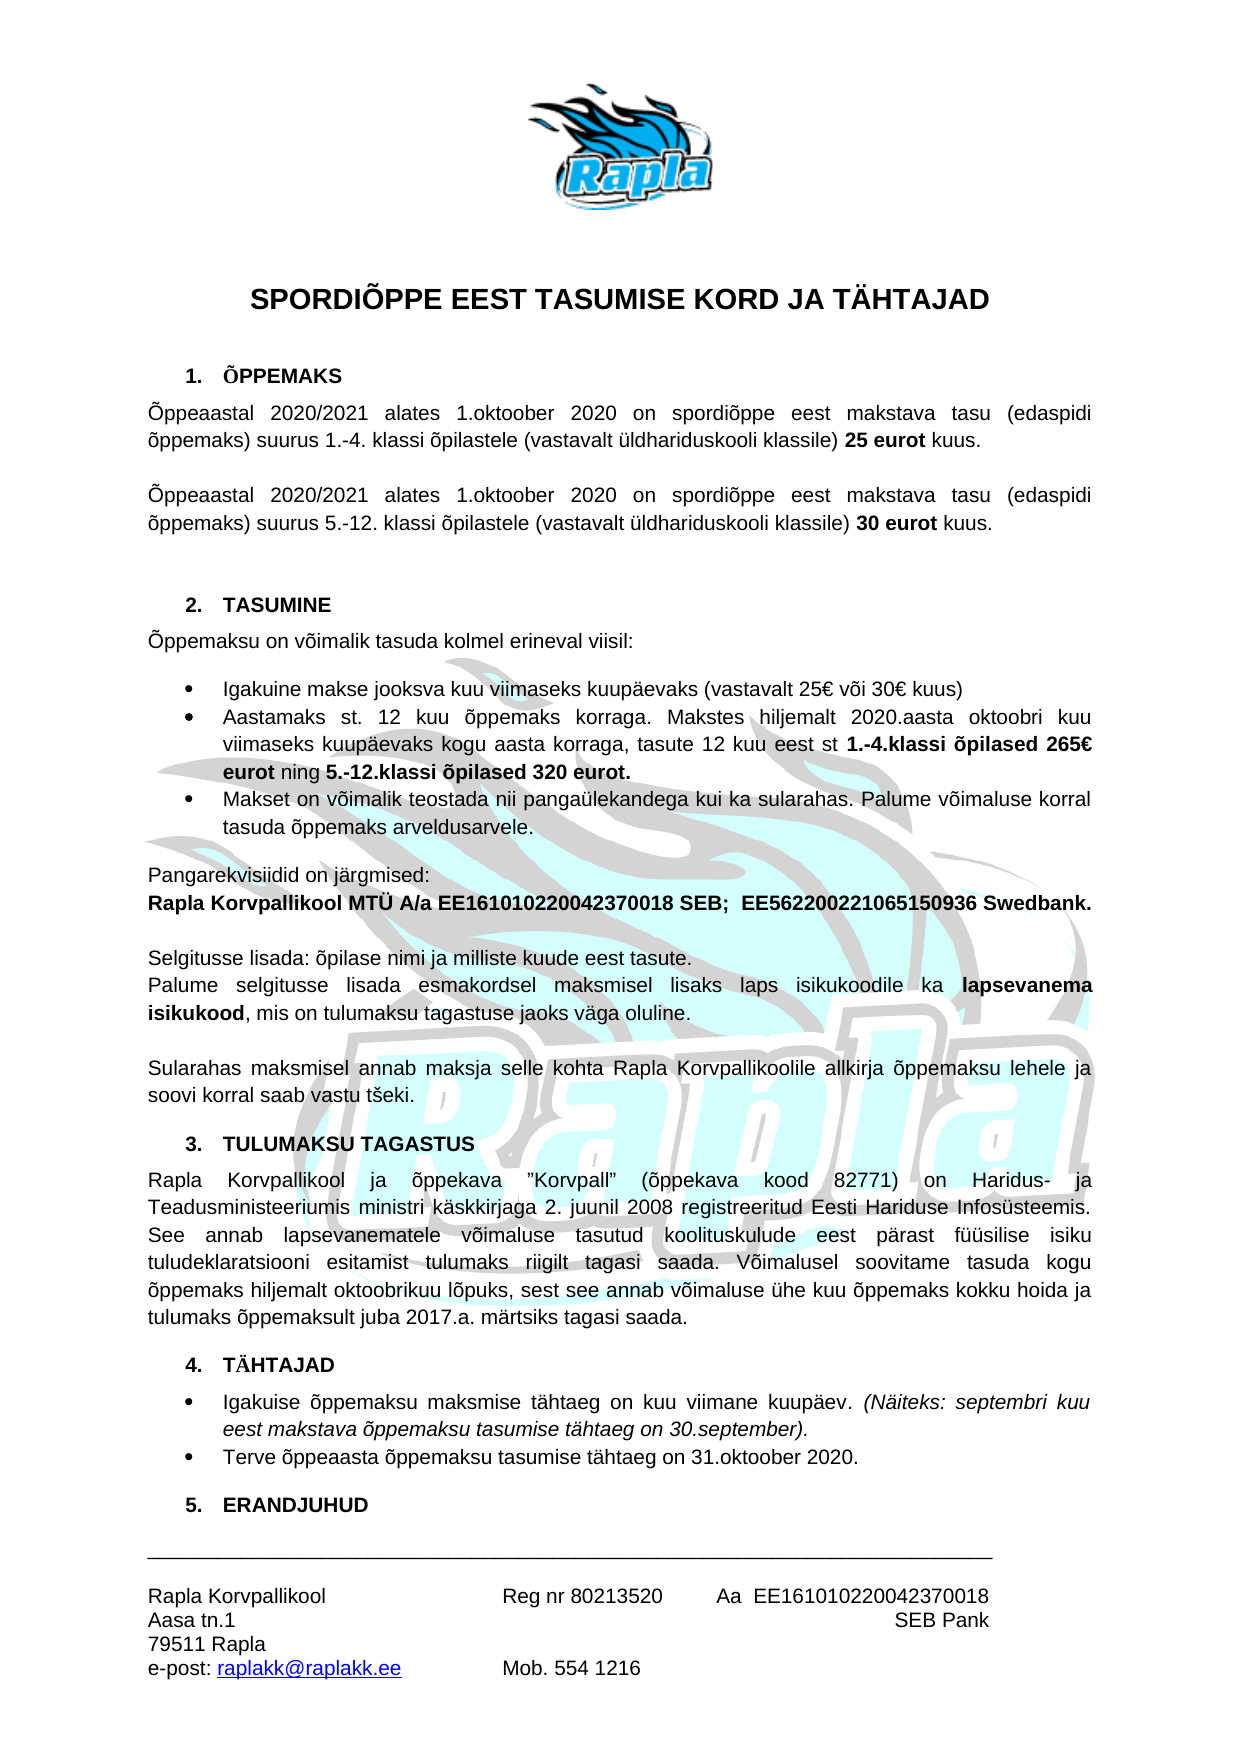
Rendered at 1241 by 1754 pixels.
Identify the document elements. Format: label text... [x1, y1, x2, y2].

list ÕPPEMAKS [185, 364, 1093, 388]
list Makset on võimalik teostada nii pangaülekandega kui ka sularahas. Palume võimaluse korral tasuda õppemaks arveldusarvele. [185, 787, 1093, 839]
list ERANDJUHUD [185, 1493, 1093, 1517]
text Õppemaksu on võimalik tasuda kolmel erineval viisil: [148, 629, 1093, 653]
text Sularahas maksmisel annab maksja selle kohta Rapla Korvpallikoolile allkirja õppemaksu lehele ja soovi korral saab vastu tšeki. [148, 1056, 1093, 1107]
text Õppeaastal 2020/2021 alates 1.oktoober 2020 on spordiõppe eest makstava tasu (edaspidi õppemaks) suurus 1.-4. klassi õpilastele (vastavalt üldhariduskooli klassile) 25 eurot kuus. [148, 400, 1093, 452]
list Aastamaks st. 12 kuu õppemaks korraga. Makstes hiljemalt 2020.aasta oktoobri kuu viimaseks kuupäevaks kogu aasta korraga, tasute 12 kuu eest st 1.-4.klassi õpilased 265€ eurot ning 5.-12.klassi õpilased 320 eurot. [185, 705, 1093, 784]
list Igakuine makse jooksva kuu viimaseks kuupäevaks (vastavalt 25€ või 30€ kuus) [185, 677, 1093, 701]
text Palume selgitusse lisada esmakordsel maksmisel lisaks laps isikukoodile ka lapsevanema isikukood, mis on tulumaksu tagastuse jaoks väga oluline. [148, 973, 1093, 1025]
list TÄHTAJAD [185, 1353, 1093, 1377]
list Terve õppeaasta õppemaksu tasumise tähtaeg on 31.oktoober 2020. [185, 1445, 1093, 1469]
text Rapla Korvpallikool MTÜ A/a EE161010220042370018 SEB; EE562200221065150936 Swedbank. [148, 891, 1093, 942]
text Selgitusse lisada: õpilase nimi ja milliste kuude eest tasute. [148, 946, 1093, 970]
list TULUMAKSU TAGASTUS [185, 1132, 1093, 1156]
picture [101, 647, 1108, 1306]
list TASUMINE [185, 593, 1093, 617]
picture [527, 83, 713, 210]
subtitle SPORDIÕPPE EEST TASUMISE KORD JA TÄHTAJAD [148, 282, 1093, 316]
text Pangarekvisiidid on järgmised: [148, 863, 1093, 887]
list Igakuise õppemaksu maksmise tähtaeg on kuu viimane kuupäev. (Näiteks: septembri kuu eest makstava õppemaksu tasumise tähtaeg on 30.september). [185, 1389, 1093, 1441]
text Rapla Korvpallikool ja õppekava ”Korvpall” (õppekava kood 82771) on Haridus- ja Teadusministeeriumis ministri käskkirjaga 2. juunil 2008 registreeritud Eesti Hariduse Infosüsteemis. See annab lapsevanematele võimaluse tasutud koolituskulude eest pärast füüsilise isiku tuludeklaratsiooni esitamist tulumaks riigilt tagasi saada. Võimalusel soovitame tasuda kogu õppemaks hiljemalt oktoobrikuu lõpuks, sest see annab võimaluse ühe kuu õppemaks kokku hoida ja tulumaks õppemaksult juba 2017.a. märtsiks tagasi saada. [148, 1167, 1093, 1329]
text Õppeaastal 2020/2021 alates 1.oktoober 2020 on spordiõppe eest makstava tasu (edaspidi õppemaks) suurus 5.-12. klassi õpilastele (vastavalt üldhariduskooli klassile) 30 eurot kuus. [148, 483, 1093, 534]
